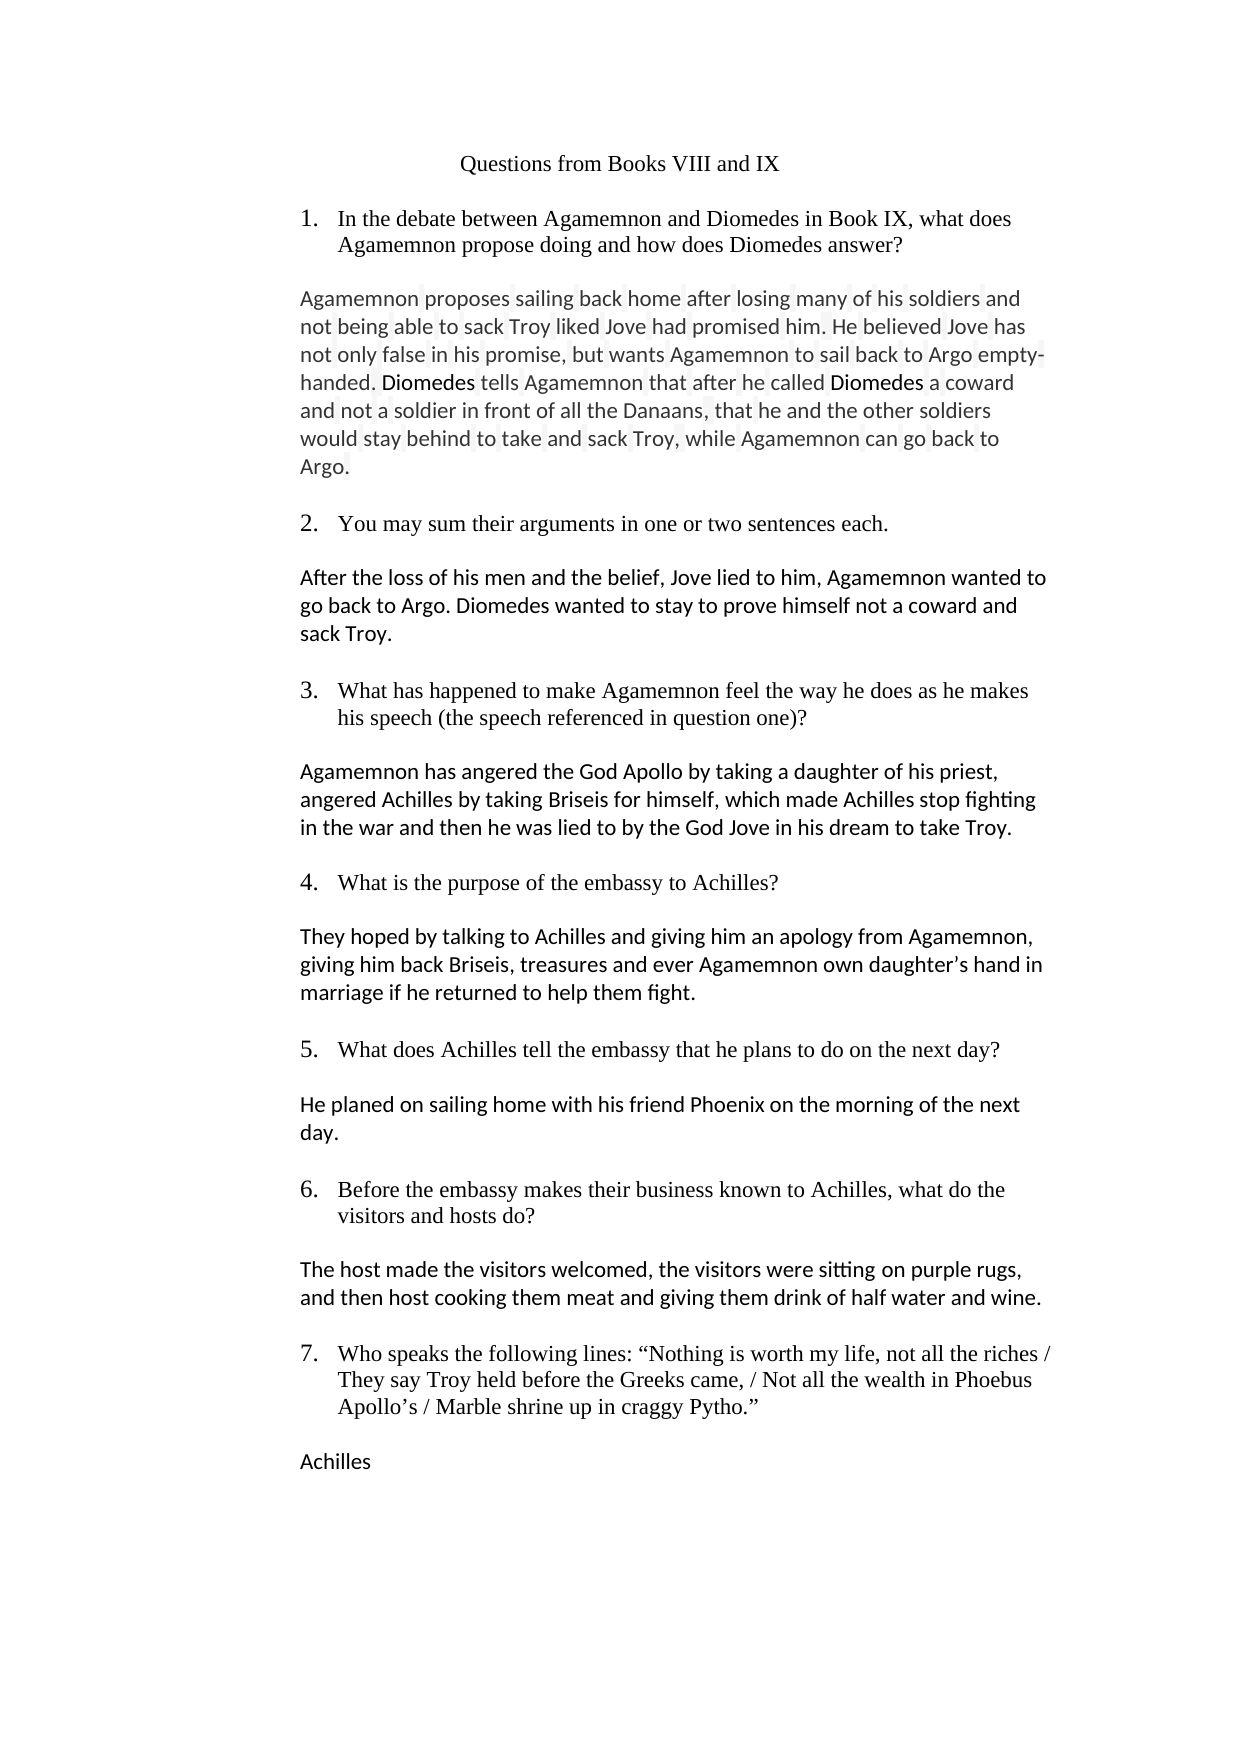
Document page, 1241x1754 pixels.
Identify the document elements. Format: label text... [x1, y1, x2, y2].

list Achilles [300, 1447, 1053, 1475]
list After the loss of his men and the belief, Jove lied to him, Agamemnon wanted to go back to Argo. Diomedes wanted to stay to prove himself not a coward and sack Troy. [300, 563, 1053, 647]
list Agamemnon has angered the God Apollo by taking a daughter of his priest, angered Achilles by taking Briseis for himself, which made Achilles stop fighting in the war and then he was lied to by the God Jove in his dream to take Troy. [300, 757, 1053, 841]
list What is the purpose of the embassy to Achilles? [300, 867, 1053, 896]
list The host made the visitors welcomed, the visitors were sitting on purple rugs, and then host cooking them meat and giving them drink of half water and wine. [300, 1255, 1053, 1311]
list He planed on sailing home with his friend Phoenix on the morning of the next day. [300, 1090, 1053, 1146]
list Agamemnon proposes sailing back home after losing many of his soldiers and not being able to sack Troy liked Jove had promised him. He believed Jove has not only false in his promise, but wants Agamemnon to sail back to Argo empty-handed. Diomedes tells Agamemnon that after he called Diomedes a coward and not a soldier in front of all the Danaans, that he and the other soldiers would stay behind to take and sack Troy, while Agamemnon can go back to Argo. [300, 284, 1053, 480]
list What has happened to make Agamemnon feel the way he does as he makes his speech (the speech referenced in question one)? [300, 676, 1053, 731]
list They hoped by talking to Achilles and giving him an apology from Agamemnon, giving him back Briseis, treasures and ever Agamemnon own daughter’s hand in marriage if he returned to help them fight. [300, 922, 1053, 1007]
text Questions from Books VIII and IX [187, 150, 1053, 176]
list Before the embassy makes their business known to Achilles, what do the visitors and hosts do? [300, 1174, 1053, 1229]
list What does Achilles tell the embassy that he plans to do on the next day? [300, 1034, 1053, 1063]
list Who speaks the following lines: “Nothing is worth my life, not all the riches / They say Troy held before the Greeks came, / Not all the wealth in Phoebus Apollo’s / Marble shrine up in craggy Pytho.” [300, 1338, 1053, 1419]
list In the debate between Agamemnon and Diomedes in Book IX, what does Agamemnon propose doing and how does Diomedes answer? [300, 203, 1053, 258]
list You may sum their arguments in one or two sentences each. [300, 508, 1053, 537]
